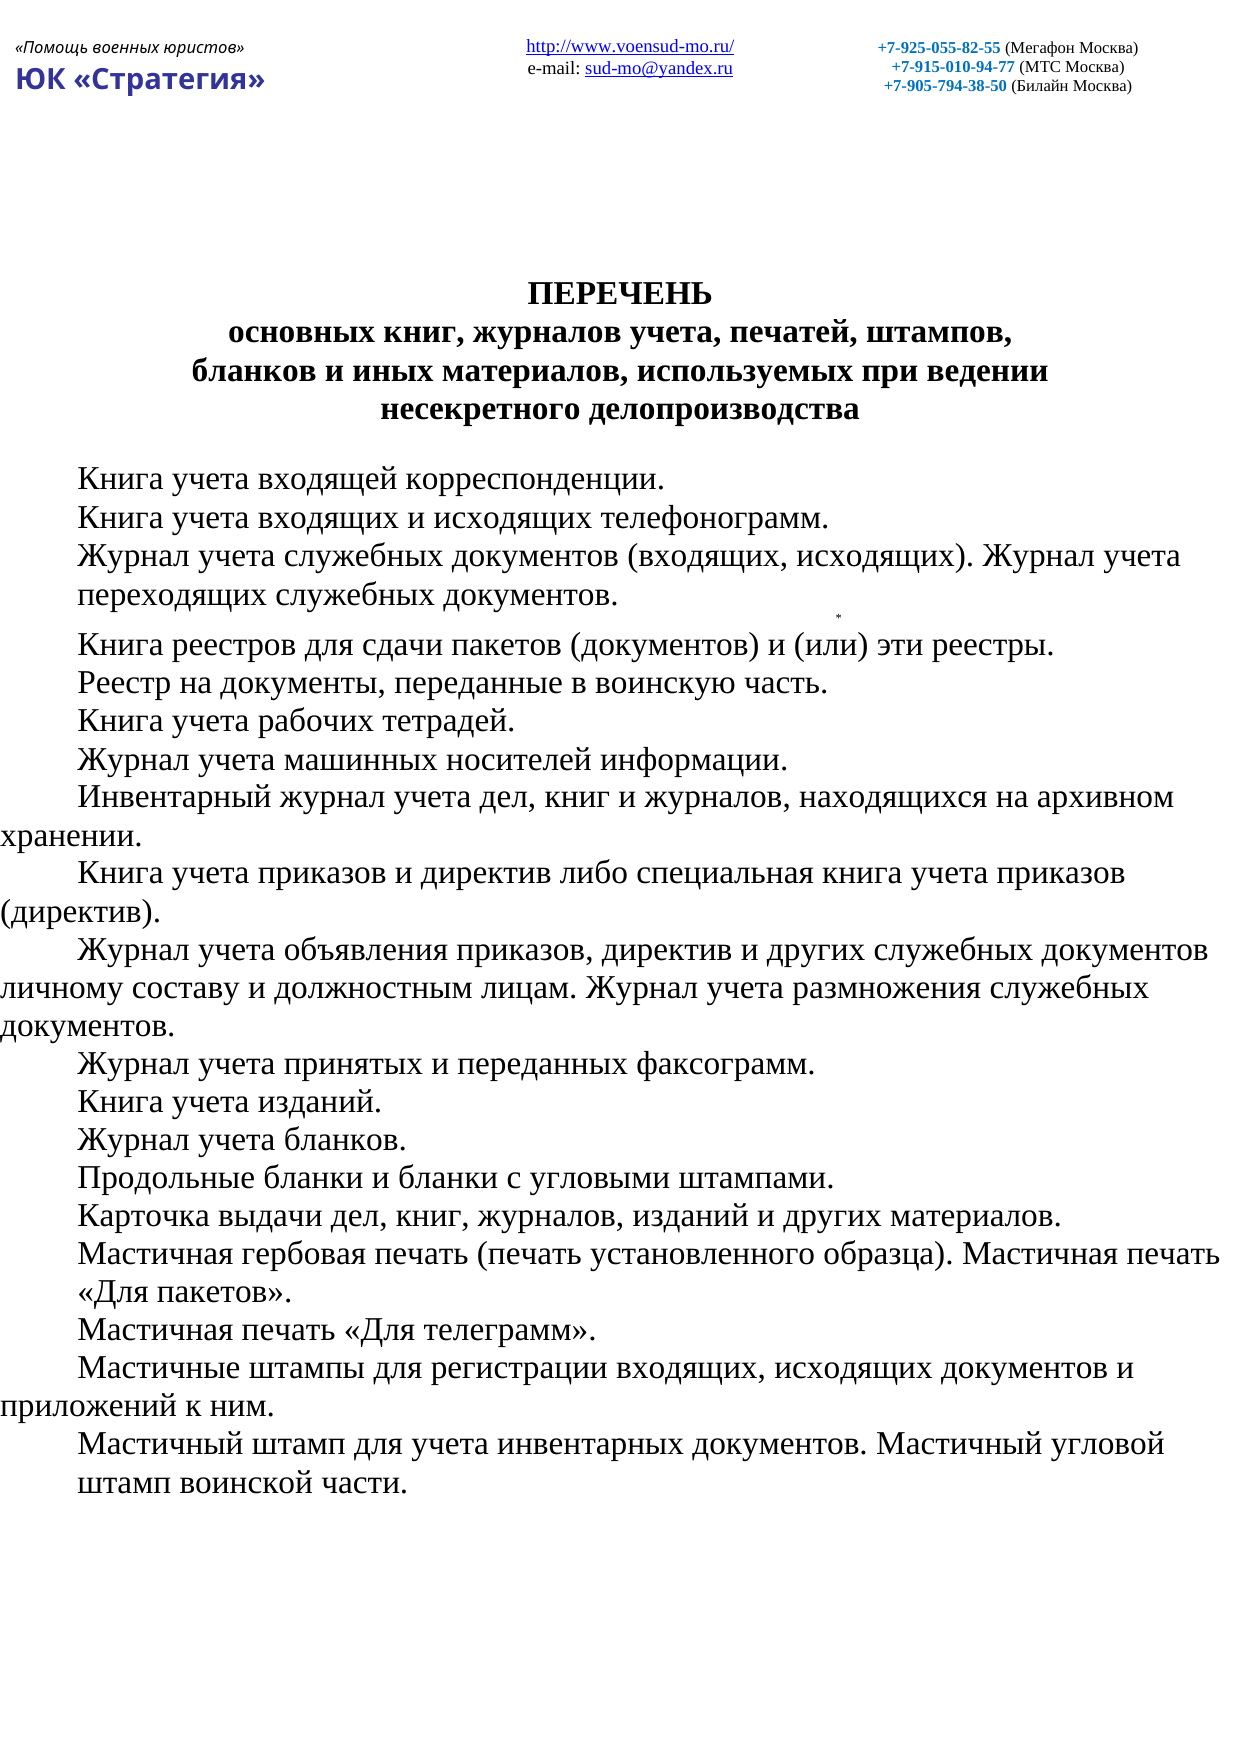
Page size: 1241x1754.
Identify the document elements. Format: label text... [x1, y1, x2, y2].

text Книга учета приказов и директив либо специальная книга учета приказов (директив). [0, 853, 1240, 929]
text Инвентарный журнал учета дел, книг и журналов, находящихся на архивном хранении. [0, 777, 1240, 853]
text Мастичные штампы для регистрации входящих, исходящих документов и приложений к ним. [0, 1348, 1240, 1424]
text Книга учета входящих и исходящих телефонограмм. [0, 497, 1240, 536]
text Карточка выдачи дел, книг, журналов, изданий и других материалов. [0, 1196, 1240, 1234]
text Книга реестров для сдачи пакетов (документов) и (или) эти реестры. [0, 625, 1240, 663]
text Журнал учета бланков. [0, 1120, 1240, 1158]
text Книга учета рабочих тетрадей. [0, 701, 1240, 739]
text основных книг, журналов учета, печатей, штампов, бланков и иных материалов, используемых при ведении несекретного делопроизводства [0, 312, 1240, 427]
text ПЕРЕЧЕНЬ [0, 273, 1240, 312]
text Мастичная печать «Для телеграмм». [0, 1310, 1240, 1348]
text Журнал учета машинных носителей информации. [0, 739, 1240, 777]
text Журнал учета объявления приказов, директив и других служебных документов личному составу и должностным лицам. Журнал учета размножения служебных документов. [0, 929, 1240, 1044]
text Продольные бланки и бланки с угловыми штампами. [0, 1158, 1240, 1196]
text Мастичная гербовая печать (печать установленного образца). Мастичная печать «Для пакетов». [77, 1234, 1240, 1310]
text Книга учета изданий. [0, 1082, 1240, 1120]
text Журнал учета принятых и переданных факсограмм. [0, 1044, 1240, 1082]
text Книга учета входящей корреспонденции. [0, 459, 1240, 497]
text Мастичный штамп для учета инвентарных документов. Мастичный угловой штамп воинской части. [77, 1424, 1240, 1501]
text Реестр на документы, переданные в воинскую часть. [0, 663, 1240, 701]
text Журнал учета служебных документов (входящих, исходящих). Журнал учета переходящих служебных документов. [77, 536, 1240, 613]
